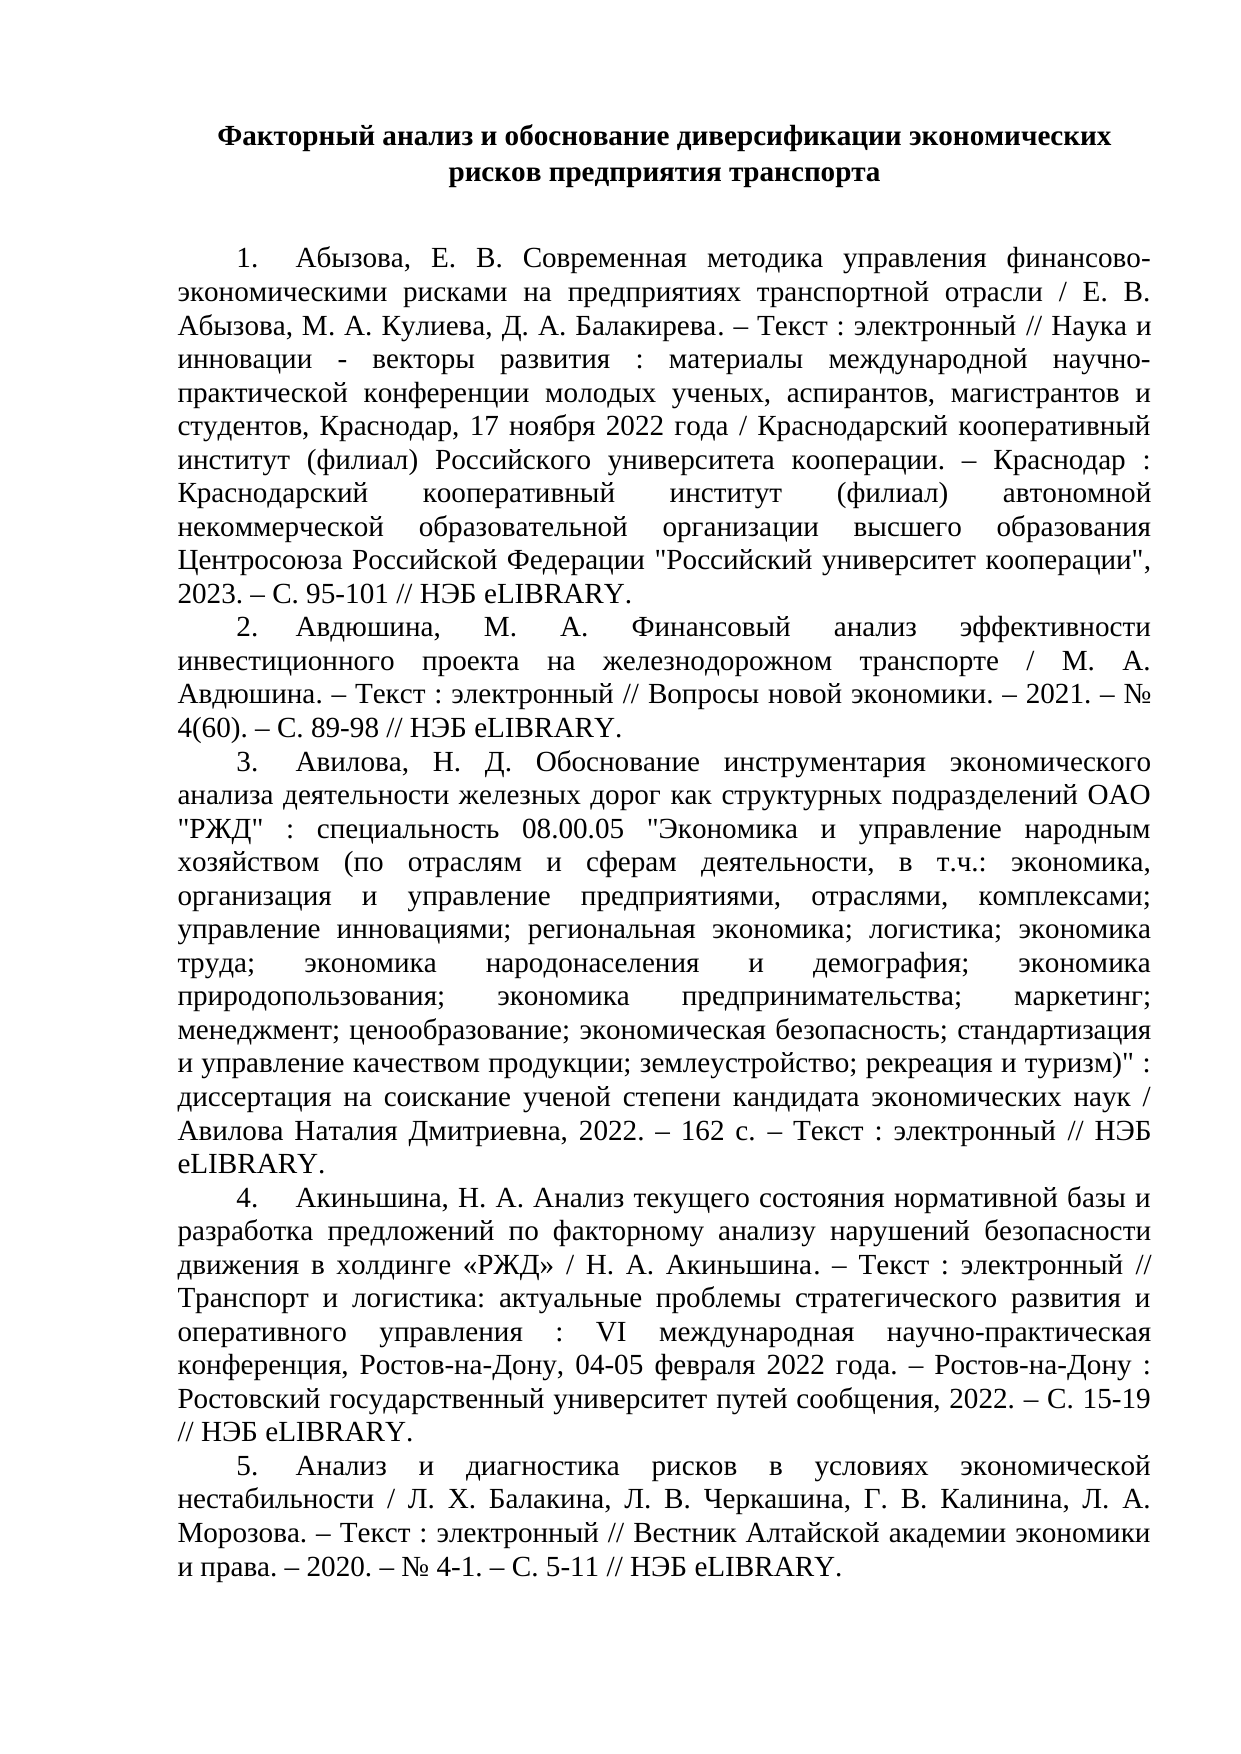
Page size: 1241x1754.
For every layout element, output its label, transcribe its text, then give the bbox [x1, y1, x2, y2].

list Авдюшина, М. А. Финансовый анализ эффективности инвестиционного проекта на железнодорожном транспорте / М. А. Авдюшина. – Текст : электронный // Вопросы новой экономики. – 2021. – № 4(60). – С. 89-98 // НЭБ eLIBRARY. [177, 609, 1152, 744]
list Авилова, Н. Д. Обоснование инструментария экономического анализа деятельности железных дорог как структурных подразделений ОАО "РЖД" : специальность 08.00.05 "Экономика и управление народным хозяйством (по отраслям и сферам деятельности, в т.ч.: экономика, организация и управление предприятиями, отраслями, комплексами; управление инновациями; региональная экономика; логистика; экономика труда; экономика народонаселения и демография; экономика природопользования; экономика предпринимательства; маркетинг; менеджмент; ценообразование; экономическая безопасность; стандартизация и управление качеством продукции; землеустройство; рекреация и туризм)" : диссертация на соискание ученой степени кандидата экономических наук / Авилова Наталия Дмитриевна, 2022. – 162 с. – Текст : электронный // НЭБ eLIBRARY. [177, 744, 1152, 1180]
text Факторный анализ и обоснование диверсификации экономических рисков предприятия транспорта [177, 118, 1152, 188]
list Абызова, Е. В. Современная методика управления финансово-экономическими рисками на предприятиях транспортной отрасли / Е. В. Абызова, М. А. Кулиева, Д. А. Балакирева. – Текст : электронный // Наука и инновации - векторы развития : материалы международной научно-практической конференции молодых ученых, аспирантов, магистрантов и студентов, Краснодар, 17 ноября 2022 года / Краснодарский кооперативный институт (филиал) Российского университета кооперации. – Краснодар : Краснодарский кооперативный институт (филиал) автономной некоммерческой образовательной организации высшего образования Центросоюза Российской Федерации "Российский университет кооперации", 2023. – С. 95-101 // НЭБ eLIBRARY. [177, 241, 1152, 609]
list Акиньшина, Н. А. Анализ текущего состояния нормативной базы и разработка предложений по факторному анализу нарушений безопасности движения в холдинге «РЖД» / Н. А. Акиньшина. – Текст : электронный // Транспорт и логистика: актуальные проблемы стратегического развития и оперативного управления : VI международная научно-практическая конференция, Ростов-на-Дону, 04-05 февраля 2022 года. – Ростов-на-Дону : Ростовский государственный университет путей сообщения, 2022. – С. 15-19 // НЭБ eLIBRARY. [177, 1180, 1152, 1448]
list Анализ и диагностика рисков в условиях экономической нестабильности / Л. Х. Балакина, Л. В. Черкашина, Г. В. Калинина, Л. А. Морозова. – Текст : электронный // Вестник Алтайской академии экономики и права. – 2020. – № 4-1. – С. 5-11 // НЭБ eLIBRARY. [177, 1448, 1152, 1582]
